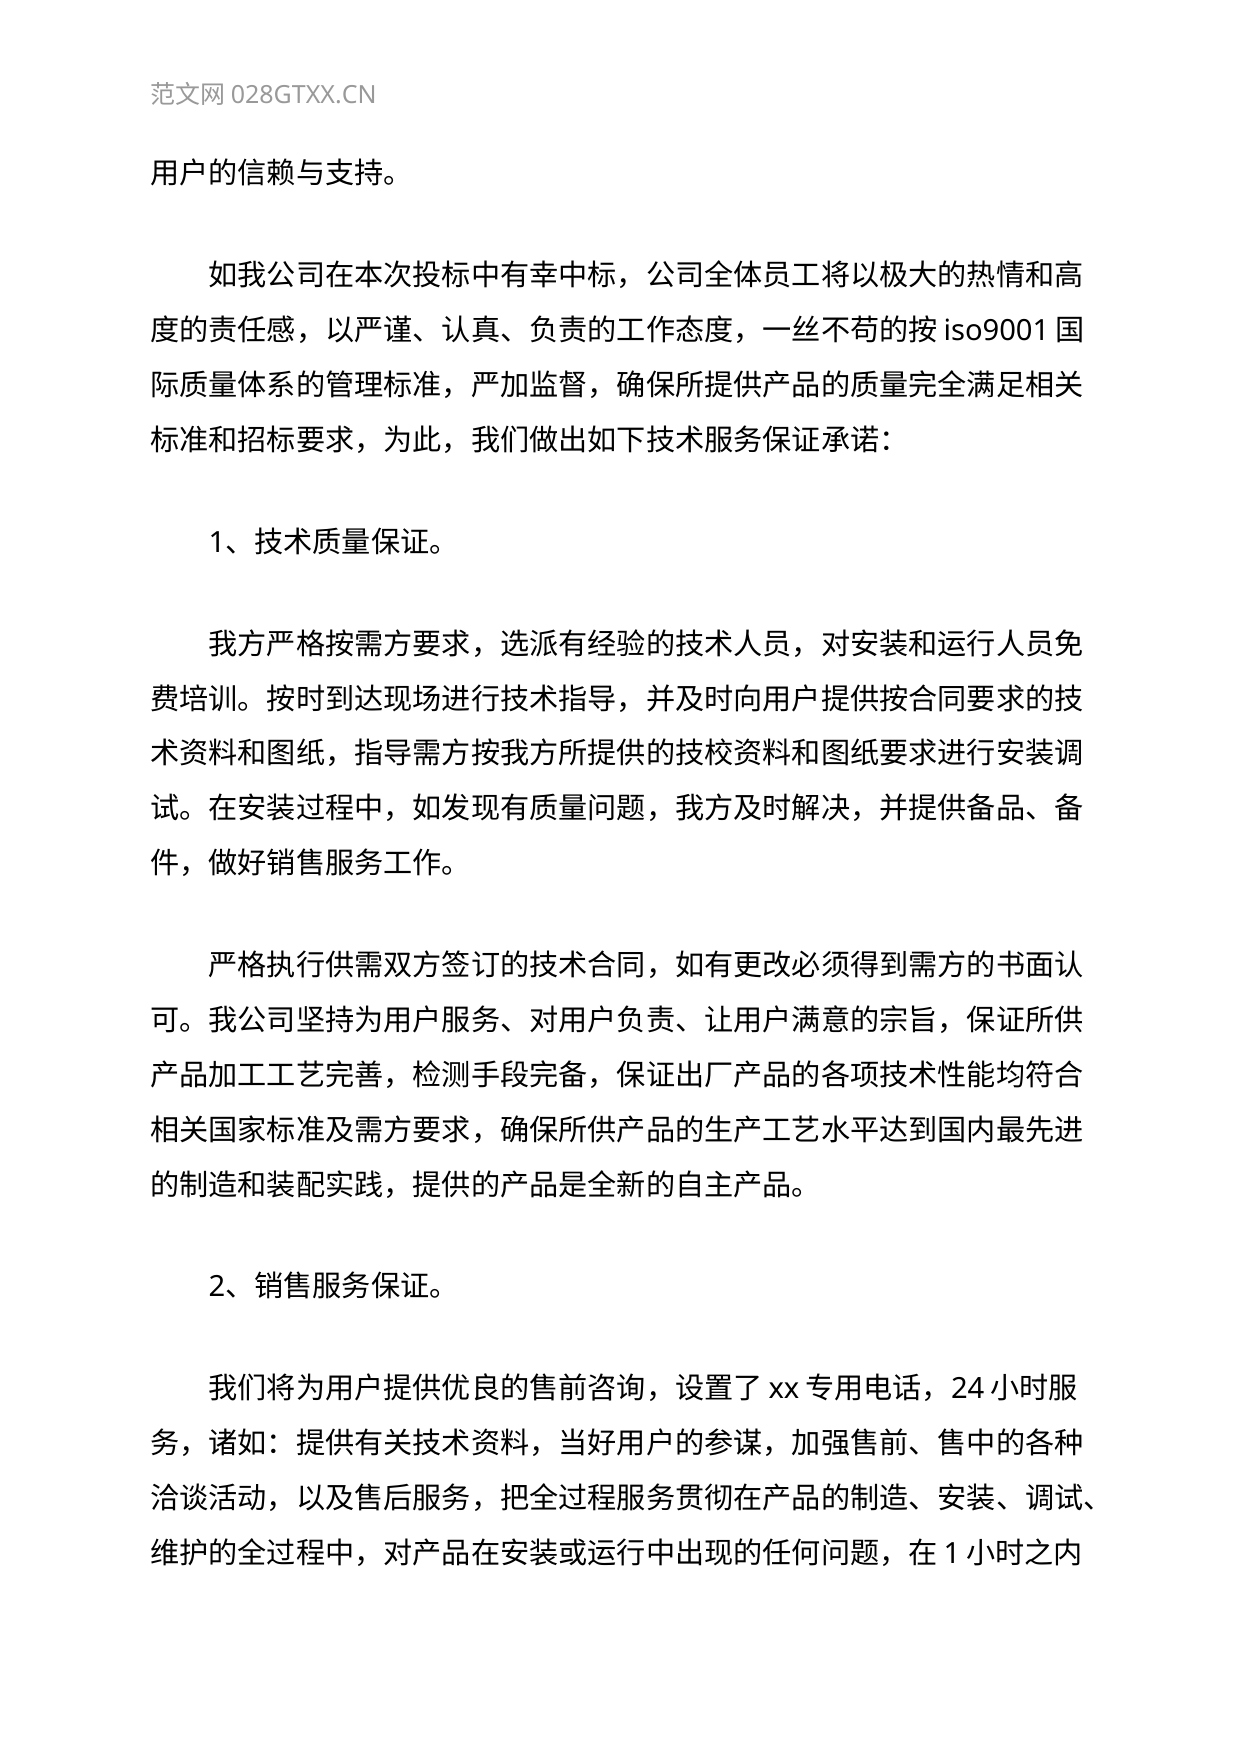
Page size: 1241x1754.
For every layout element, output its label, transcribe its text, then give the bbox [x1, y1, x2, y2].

text 如我公司在本次投标中有幸中标，公司全体员工将以极大的热情和高度的责任感，以严谨、认真、负责的工作态度，一丝不苟的按iso9001国际质量体系的管理标准，严加监督，确保所提供产品的质量完全满足相关标准和招标要求，为此，我们做出如下技术服务保证承诺： [150, 252, 1090, 459]
text 1、技术质量保证。 [150, 518, 1090, 561]
text 2、销售服务保证。 [150, 1263, 1090, 1305]
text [150, 1365, 1090, 1572]
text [150, 150, 1090, 192]
text 我方严格按需方要求，选派有经验的技术人员，对安装和运行人员免费培训。按时到达现场进行技术指导，并及时向用户提供按合同要求的技术资料和图纸，指导需方按我方所提供的技校资料和图纸要求进行安装调试。在安装过程中，如发现有质量问题，我方及时解决，并提供备品、备件，做好销售服务工作。 [150, 620, 1090, 882]
text 严格执行供需双方签订的技术合同，如有更改必须得到需方的书面认可。我公司坚持为用户服务、对用户负责、让用户满意的宗旨，保证所供产品加工工艺完善，检测手段完备，保证出厂产品的各项技术性能均符合相关国家标准及需方要求，确保所供产品的生产工艺水平达到国内最先进的制造和装配实践，提供的产品是全新的自主产品。 [150, 942, 1090, 1203]
